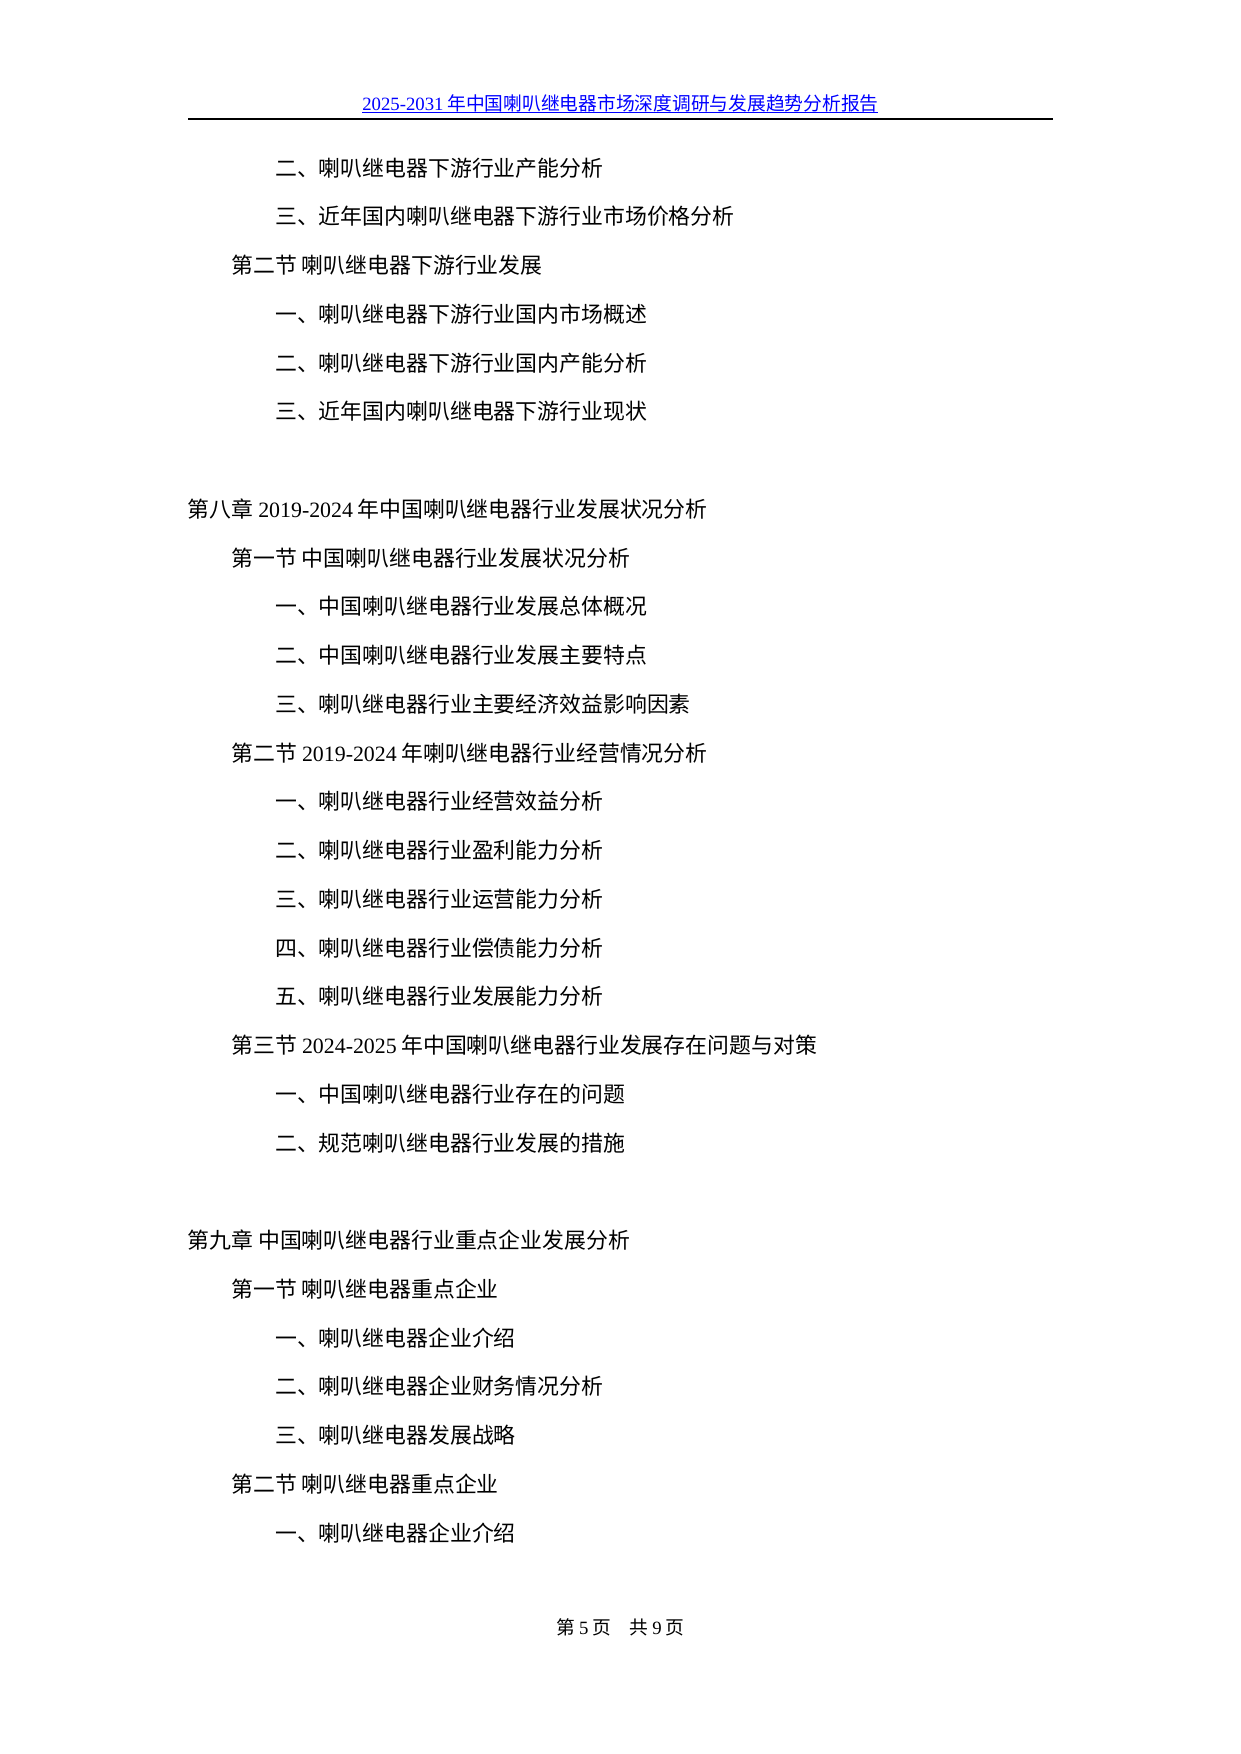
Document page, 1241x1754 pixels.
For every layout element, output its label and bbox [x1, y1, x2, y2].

text [187, 150, 1053, 1548]
